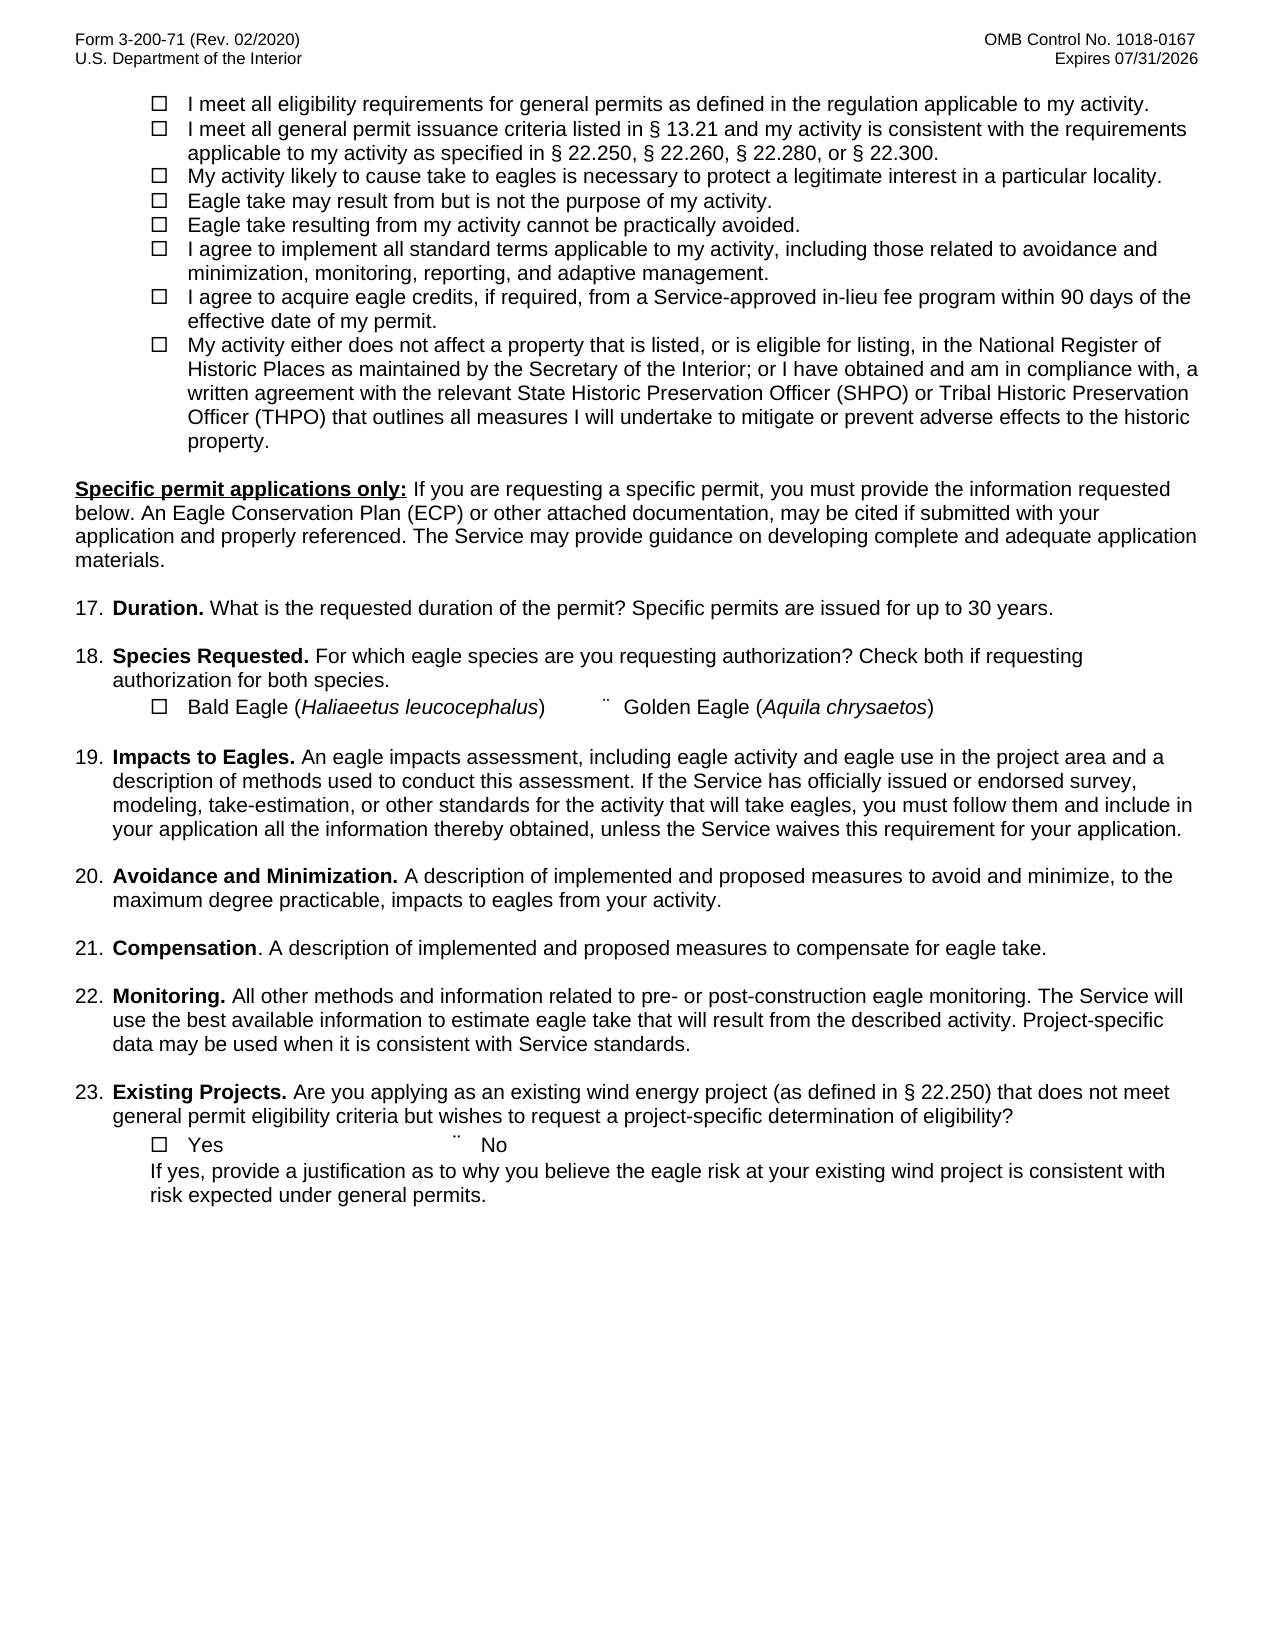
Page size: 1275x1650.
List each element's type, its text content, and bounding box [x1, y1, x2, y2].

list I meet all eligibility requirements for general permits as defined in the regulation applicable to my activity. [150, 92, 1200, 116]
list I agree to acquire eagle credits, if required, from a Service-approved in-lieu fee program within 90 days of the effective date of my permit. [150, 284, 1200, 333]
text If yes, provide a justification as to why you believe the eagle risk at your existing wind project is consistent with risk expected under general permits. [150, 1159, 1200, 1207]
list I meet all general permit issuance criteria listed in § 13.21 and my activity is consistent with the requirements applicable to my activity as specified in § 22.250, § 22.260, § 22.280, or § 22.300. [150, 116, 1200, 164]
list Bald Eagle (Haliaeetus leucocephalus) ¨ Golden Eagle (Aquila chrysaetos) [150, 692, 1200, 721]
list Yes ¨ No [150, 1128, 1200, 1159]
list My activity likely to cause take to eagles is necessary to protect a legitimate interest in a particular locality. [150, 164, 1200, 188]
list My activity either does not affect a property that is listed, or is eligible for listing, in the National Register of Historic Places as maintained by the Secretary of the Interior; or I have obtained and am in compliance with, a written agreement with the relevant State Historic Preservation Officer (SHPO) or Tribal Historic Preservation Officer (THPO) that outlines all measures I will undertake to mitigate or prevent adverse effects to the historic property. [150, 333, 1200, 452]
list Eagle take resulting from my activity cannot be practically avoided. [150, 212, 1200, 237]
list Monitoring. All other methods and information related to pre- or post-construction eagle monitoring. The Service will use the best available information to estimate eagle take that will result from the described activity. Project-specific data may be used when it is consistent with Service standards. [75, 984, 1200, 1056]
list Species Requested. For which eagle species are you requesting authorization? Check both if requesting authorization for both species. [75, 644, 1200, 692]
list Duration. What is the requested duration of the permit? Specific permits are issued for up to 30 years. [75, 596, 1200, 620]
list Impacts to Eagles. An eagle impacts assessment, including eagle activity and eagle use in the project area and a description of methods used to conduct this assessment. If the Service has officially issued or endorsed survey, modeling, take-estimation, or other standards for the activity that will take eagles, you must follow them and include in your application all the information thereby obtained, unless the Service waives this requirement for your application. [75, 744, 1200, 840]
list Eagle take may result from but is not the purpose of my activity. [150, 188, 1200, 212]
list I agree to implement all standard terms applicable to my activity, including those related to avoidance and minimization, monitoring, reporting, and adaptive management. [150, 237, 1200, 284]
list Compensation. A description of implemented and proposed measures to compensate for eagle take. [75, 936, 1200, 960]
text Specific permit applications only: If you are requesting a specific permit, you must provide the information requested below. An Eagle Conservation Plan (ECP) or other attached documentation, may be cited if submitted with your application and properly referenced. The Service may provide guidance on developing complete and adequate application materials. [75, 476, 1200, 572]
list Avoidance and Minimization. A description of implemented and proposed measures to avoid and minimize, to the maximum degree practicable, impacts to eagles from your activity. [75, 864, 1200, 912]
list Existing Projects. Are you applying as an existing wind energy project (as defined in § 22.250) that does not meet general permit eligibility criteria but wishes to request a project-specific determination of eligibility? [75, 1080, 1200, 1128]
